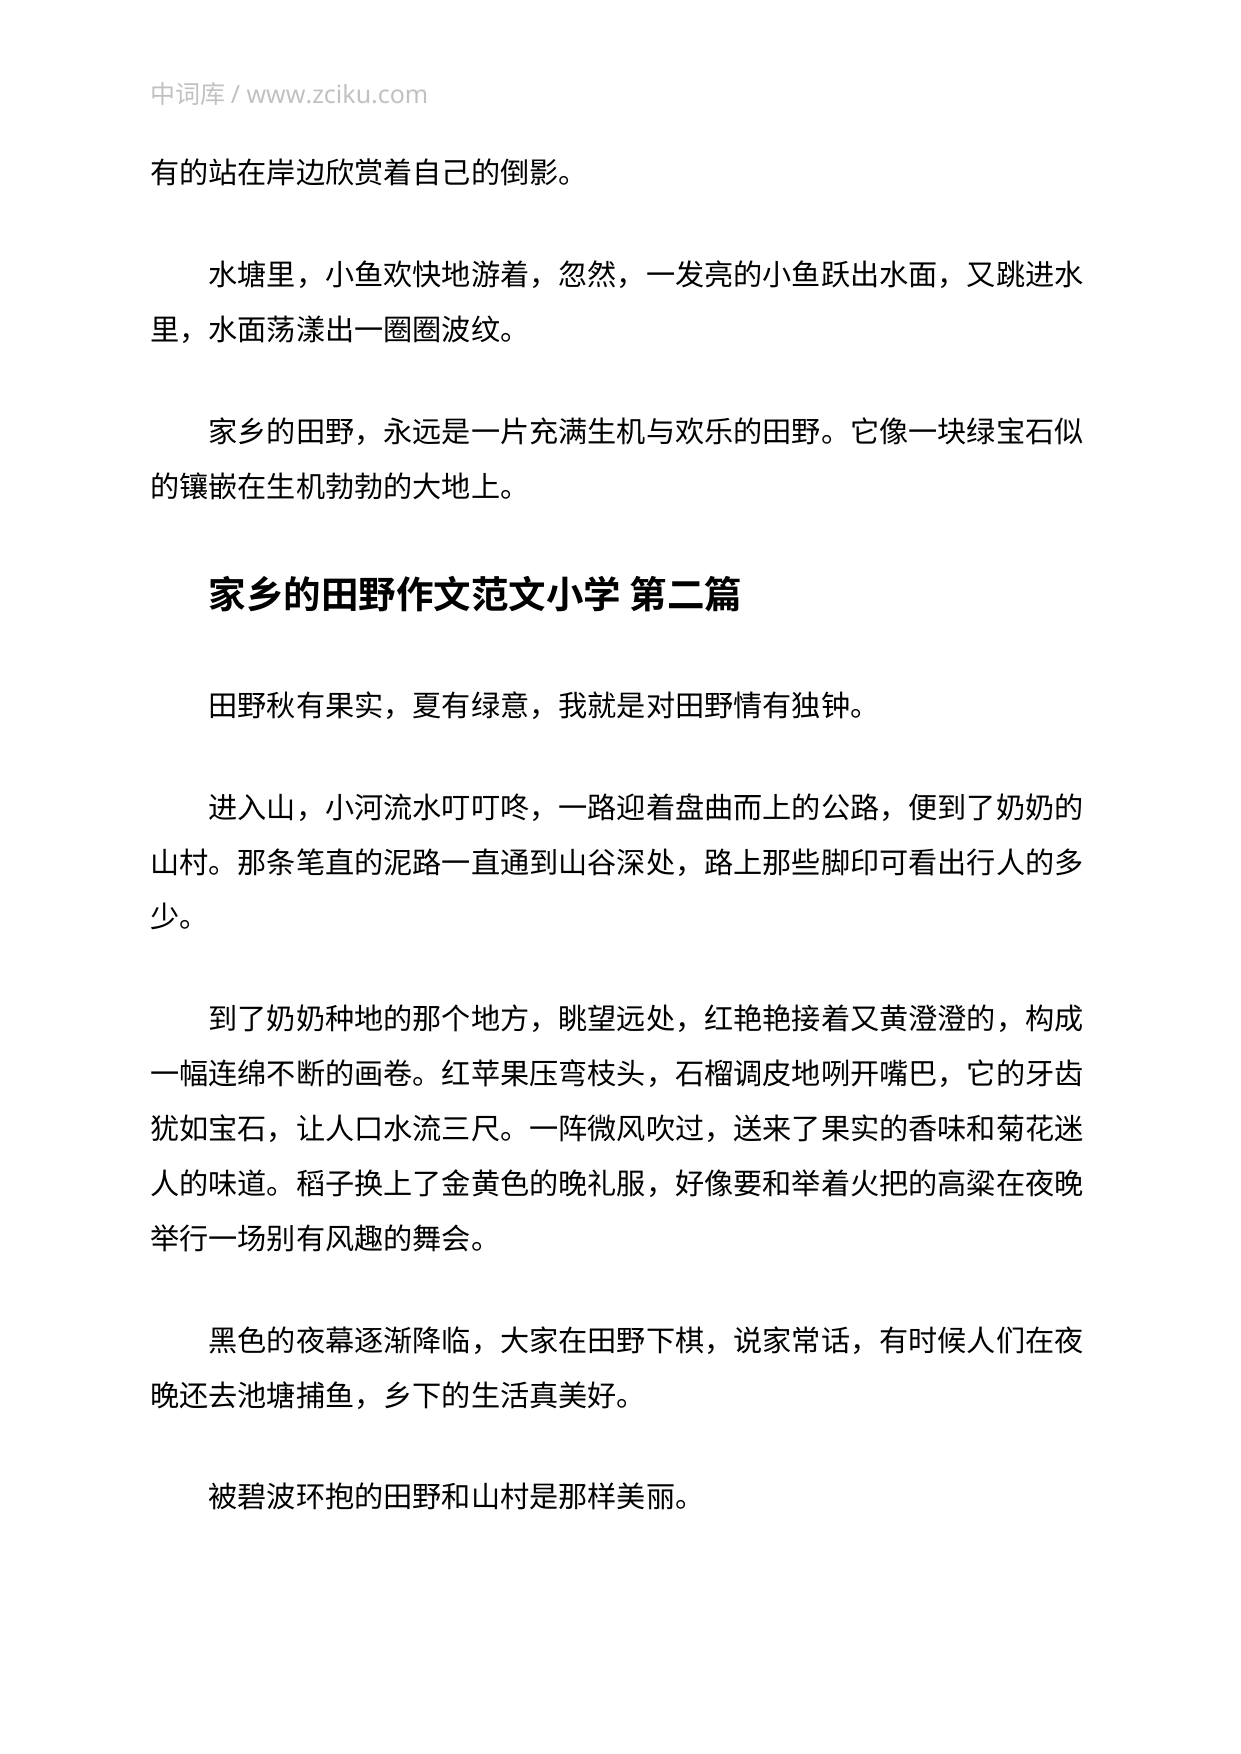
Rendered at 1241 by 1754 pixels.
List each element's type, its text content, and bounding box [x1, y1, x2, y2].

text 被碧波环抱的田野和山村是那样美丽。 [150, 1474, 1090, 1516]
text 田野秋有果实，夏有绿意，我就是对田野情有独钟。 [150, 682, 1090, 725]
text 到了奶奶种地的那个地方，眺望远处，红艳艳接着又黄澄澄的，构成一幅连绵不断的画卷。红苹果压弯枝头，石榴调皮地咧开嘴巴，它的牙齿犹如宝石，让人口水流三尺。一阵微风吹过，送来了果实的香味和菊花迷人的味道。稻子换上了金黄色的晚礼服，好像要和举着火把的高粱在夜晚举行一场别有风趣的舞会。 [150, 996, 1090, 1258]
text 家乡的田野作文范文小学 第二篇 [150, 565, 1090, 619]
text 家乡的田野，永远是一片充满生机与欢乐的田野。它像一块绿宝石似的镶嵌在生机勃勃的大地上。 [150, 408, 1090, 506]
text 水塘里，小鱼欢快地游着，忽然，一发亮的小鱼跃出水面，又跳进水里，水面荡漾出一圈圈波纹。 [150, 252, 1090, 349]
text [150, 150, 1090, 192]
text 进入山，小河流水叮叮咚，一路迎着盘曲而上的公路，便到了奶奶的山村。那条笔直的泥路一直通到山谷深处，路上那些脚印可看出行人的多少。 [150, 784, 1090, 936]
text 黑色的夜幕逐渐降临，大家在田野下棋，说家常话，有时候人们在夜晚还去池塘捕鱼，乡下的生活真美好。 [150, 1317, 1090, 1414]
